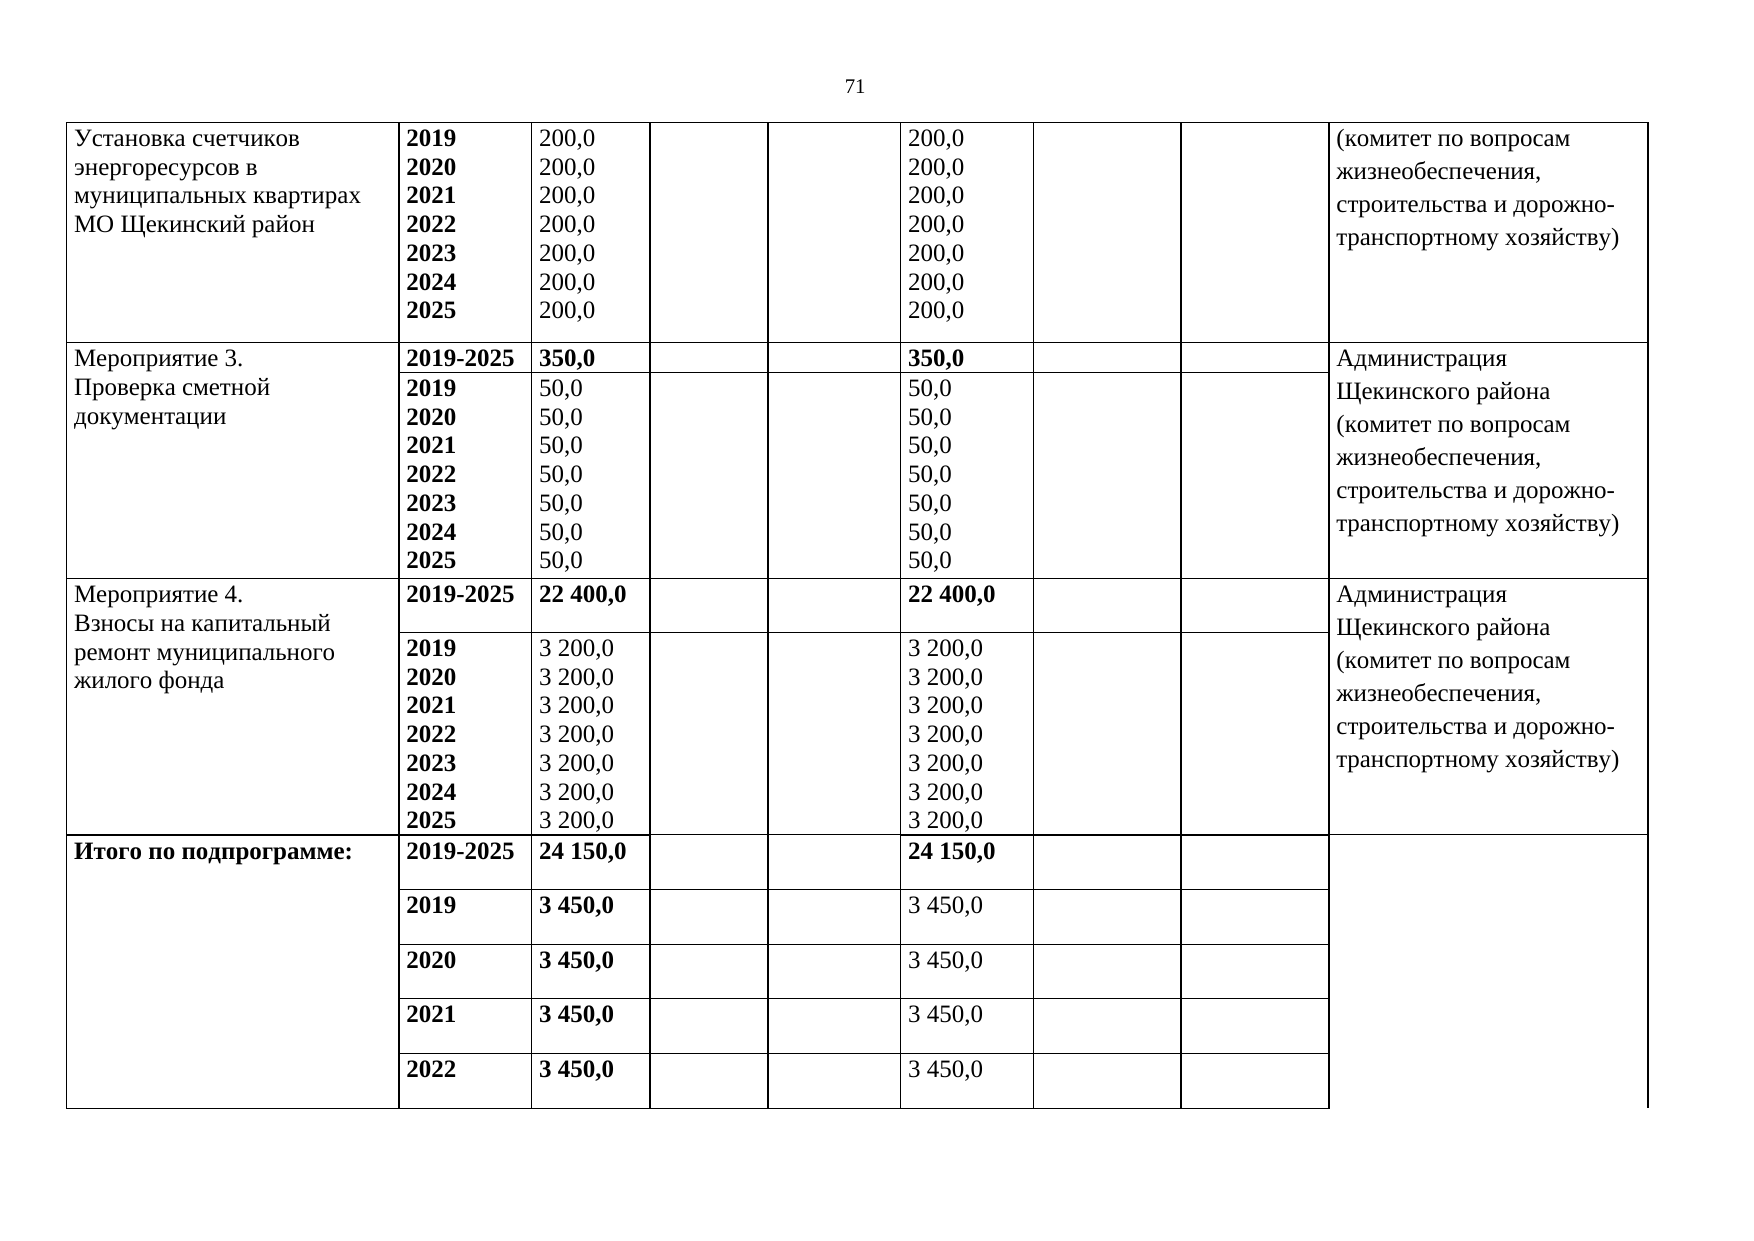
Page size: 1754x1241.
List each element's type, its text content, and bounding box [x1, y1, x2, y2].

table_cell 2019-2025 [400, 579, 531, 632]
table_cell [1034, 890, 1180, 943]
table_cell Итого по подпрограмме: [67, 836, 398, 1108]
table_cell 3 450,0 [901, 1054, 1033, 1108]
table_cell [769, 373, 900, 578]
table_cell [651, 835, 767, 888]
table_cell 24 150,0 [901, 836, 1033, 888]
table_cell 2019 2020 2021 2022 2023 2024 2025 [400, 123, 531, 342]
table_cell [651, 945, 767, 998]
table_cell [651, 633, 767, 834]
table_cell [1034, 836, 1180, 888]
table_cell 2020 [400, 945, 531, 998]
table_cell [769, 1054, 900, 1108]
table_cell [1182, 373, 1328, 578]
table_cell 3 450,0 [901, 890, 1033, 943]
table_cell Мероприятие 4. Взносы на капитальный ремонт муниципального жилого фонда [67, 579, 398, 834]
table_cell 3 450,0 [532, 890, 649, 943]
table_cell [651, 579, 767, 632]
table_cell [1182, 999, 1328, 1053]
table_cell 3 450,0 [901, 999, 1033, 1053]
table_cell [1182, 343, 1328, 372]
table_cell Администрация Щекинского района (комитет по вопросам жизнеобеспечения, строительства и дорожно-транспортному хозяйству) [1330, 343, 1647, 578]
table_cell 2019 2020 2021 2022 2023 2024 2025 [400, 633, 531, 834]
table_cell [1330, 123, 1647, 342]
table_cell [1330, 835, 1647, 1108]
table_cell 22 400,0 [901, 579, 1033, 632]
table_cell [1034, 945, 1180, 998]
table_cell Администрация Щекинского района (комитет по вопросам жизнеобеспечения, строительства и дорожно-транспортному хозяйству) [1330, 579, 1647, 834]
table_cell 2019 2020 2021 2022 2023 2024 2025 [400, 373, 531, 578]
table_cell [1182, 1054, 1328, 1108]
table_cell Мероприятие 3. Проверка сметной документации [67, 343, 398, 578]
table_cell [769, 343, 900, 372]
table_cell 3 450,0 [532, 999, 649, 1053]
table_cell [769, 945, 900, 998]
table_cell 2019 [400, 890, 531, 943]
table_cell 200,0 200,0 200,0 200,0 200,0 200,0 200,0 [901, 123, 1033, 342]
table_cell [651, 890, 767, 943]
table_cell [1034, 1054, 1180, 1108]
table_cell 350,0 [532, 343, 649, 372]
table_cell [651, 1054, 767, 1108]
table_cell 50,0 50,0 50,0 50,0 50,0 50,0 50,0 [901, 373, 1033, 578]
table_cell [1182, 123, 1328, 342]
table_cell [1182, 579, 1328, 632]
table_cell [1034, 123, 1180, 342]
table_cell 3 450,0 [901, 945, 1033, 998]
table_cell 2019-2025 [400, 836, 531, 888]
table_cell [1182, 633, 1328, 834]
table_cell [1182, 945, 1328, 998]
table_cell [1034, 579, 1180, 632]
table_cell [1182, 836, 1328, 888]
table_cell [769, 999, 900, 1053]
table_cell 50,0 50,0 50,0 50,0 50,0 50,0 50,0 [532, 373, 649, 578]
table_cell [651, 999, 767, 1053]
table_cell 3 200,0 3 200,0 3 200,0 3 200,0 3 200,0 3 200,0 3 200,0 [901, 633, 1033, 834]
table_cell 22 400,0 [532, 579, 649, 632]
table_cell [1034, 999, 1180, 1053]
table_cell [67, 123, 398, 342]
table_cell 200,0 200,0 200,0 200,0 200,0 200,0 200,0 [532, 123, 649, 342]
table_cell [769, 579, 900, 632]
table_cell [769, 890, 900, 943]
table_cell [769, 835, 900, 888]
table_cell [651, 123, 767, 342]
table_cell [769, 123, 900, 342]
table_cell 3 450,0 [532, 945, 649, 998]
table_cell [1034, 633, 1180, 834]
table_cell [1034, 343, 1180, 372]
table_cell [651, 373, 767, 578]
table_cell 24 150,0 [532, 836, 649, 888]
table_cell 2021 [400, 999, 531, 1053]
table_cell [651, 343, 767, 372]
table_cell 3 450,0 [532, 1054, 649, 1108]
table_cell 3 200,0 3 200,0 3 200,0 3 200,0 3 200,0 3 200,0 3 200,0 [532, 633, 649, 834]
table_cell 2022 [400, 1054, 531, 1108]
table_cell [1182, 890, 1328, 943]
table_cell 2019-2025 [400, 343, 531, 372]
table_cell [1034, 373, 1180, 578]
table_cell 350,0 [901, 343, 1033, 372]
table_cell [769, 633, 900, 834]
